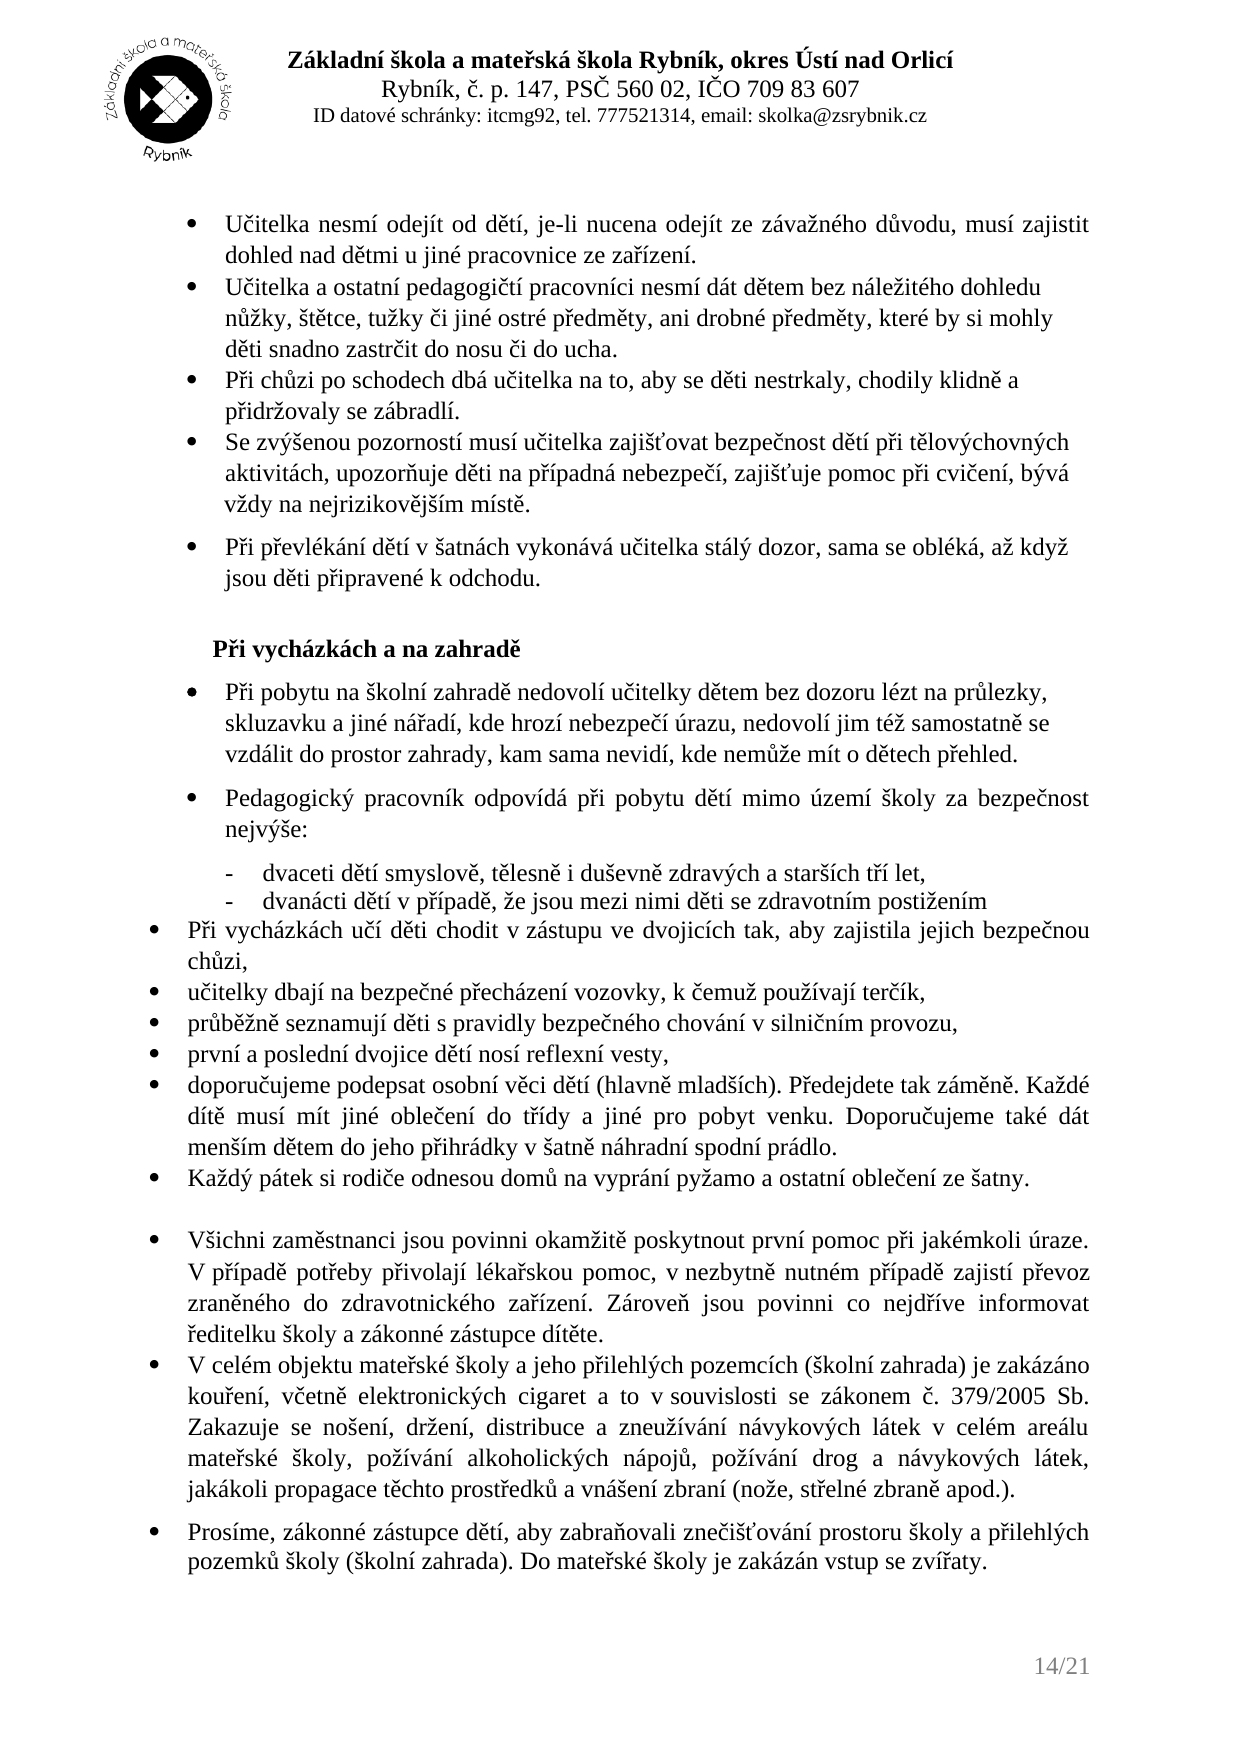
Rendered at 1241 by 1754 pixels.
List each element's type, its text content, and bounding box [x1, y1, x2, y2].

list Učitelka a ostatní pedagogičtí pracovníci nesmí dát dětem bez náležitého dohledu nůžky, štětce, tužky či jiné ostré předměty, ani drobné předměty, které by si mohly děti snadno zastrčit do nosu či do ucha. [187, 272, 1090, 362]
list Všichni zaměstnanci jsou povinni okamžitě poskytnout první pomoc při jakémkoli úraze. V případě potřeby přivolají lékařskou pomoc, v nezbytně nutném případě zajistí převoz zraněného do zdravotnického zařízení. Zároveň jsou povinni co nejdříve informovat ředitelku školy a zákonné zástupce dítěte. [150, 1226, 1090, 1347]
list Při převlékání dětí v šatnách vykonává učitelka stálý dozor, sama se obléká, až když [187, 532, 1090, 561]
list Při pobytu na školní zahradě nedovolí učitelky dětem bez dozoru lézt na průlezky, [187, 677, 1090, 706]
text vždy na nejrizikovějším místě. [150, 489, 1090, 518]
picture [68, 0, 266, 196]
list první a poslední dvojice dětí nosí reflexní vesty, [150, 1039, 1090, 1068]
list učitelky dbají na bezpečné přecházení vozovky, k čemuž používají terčík, [150, 977, 1090, 1006]
list Pedagogický pracovník odpovídá při pobytu dětí mimo území školy za bezpečnost nejvýše: [187, 783, 1090, 843]
list Učitelka nesmí odejít od dětí, je-li nucena odejít ze závažného důvodu, musí zajistit dohled nad dětmi u jiné pracovnice ze zařízení. [187, 209, 1090, 269]
list průběžně seznamují děti s pravidly bezpečného chování v silničním provozu, [150, 1008, 1090, 1037]
list Při vycházkách učí děti chodit v zástupu ve dvojicích tak, aby zajistila jejich bezpečnou chůzi, [150, 915, 1090, 975]
list Každý pátek si rodiče odnesou domů na vyprání pyžamo a ostatní oblečení ze šatny. [150, 1163, 1090, 1192]
list Prosíme, zákonné zástupce dětí, aby zabraňovali znečišťování prostoru školy a přilehlých pozemků školy (školní zahrada). Do mateřské školy je zakázán vstup se zvířaty. [150, 1517, 1090, 1575]
list Se zvýšenou pozorností musí učitelka zajišťovat bezpečnost dětí při tělovýchovných [187, 427, 1090, 456]
text aktivitách, upozorňuje děti na případná nebezpečí, zajišťuje pomoc při cvičení, bývá [187, 458, 1090, 487]
list Při chůzi po schodech dbá učitelka na to, aby se děti nestrkaly, chodily klidně a přidržovaly se zábradlí. [187, 365, 1090, 424]
list vzdálit do prostor zahrady, kam sama nevidí, kde nemůže mít o dětech přehled. [225, 739, 1090, 768]
list dvaceti dětí smyslově, tělesně i duševně zdravých a starších tří let, [225, 858, 1090, 886]
list skluzavku a jiné nářadí, kde hrozí nebezpečí úrazu, nedovolí jim též samostatně se [225, 708, 1090, 737]
list V celém objektu mateřské školy a jeho přilehlých pozemcích (školní zahrada) je zakázáno kouření, včetně elektronických cigaret a to v souvislosti se zákonem č. 379/2005 Sb. Zakazuje se nošení, držení, distribuce a zneužívání návykových látek v celém areálu mateřské školy, požívání alkoholických nápojů, požívání drog a návykových látek, jakákoli propagace těchto prostředků a vnášení zbraní (nože, střelné zbraně apod.). [150, 1350, 1090, 1503]
list doporučujeme podepsat osobní věci dětí (hlavně mladších). Předejdete tak záměně. Každé dítě musí mít jiné oblečení do třídy a jiné pro pobyt venku. Doporučujeme také dát menším dětem do jeho přihrádky v šatně náhradní spodní prádlo. [150, 1070, 1090, 1161]
text Při vycházkách a na zahradě [150, 634, 1090, 663]
list jsou děti připravené k odchodu. [225, 563, 1090, 592]
list dvanácti dětí v případě, že jsou mezi nimi děti se zdravotním postižením [225, 886, 1090, 915]
